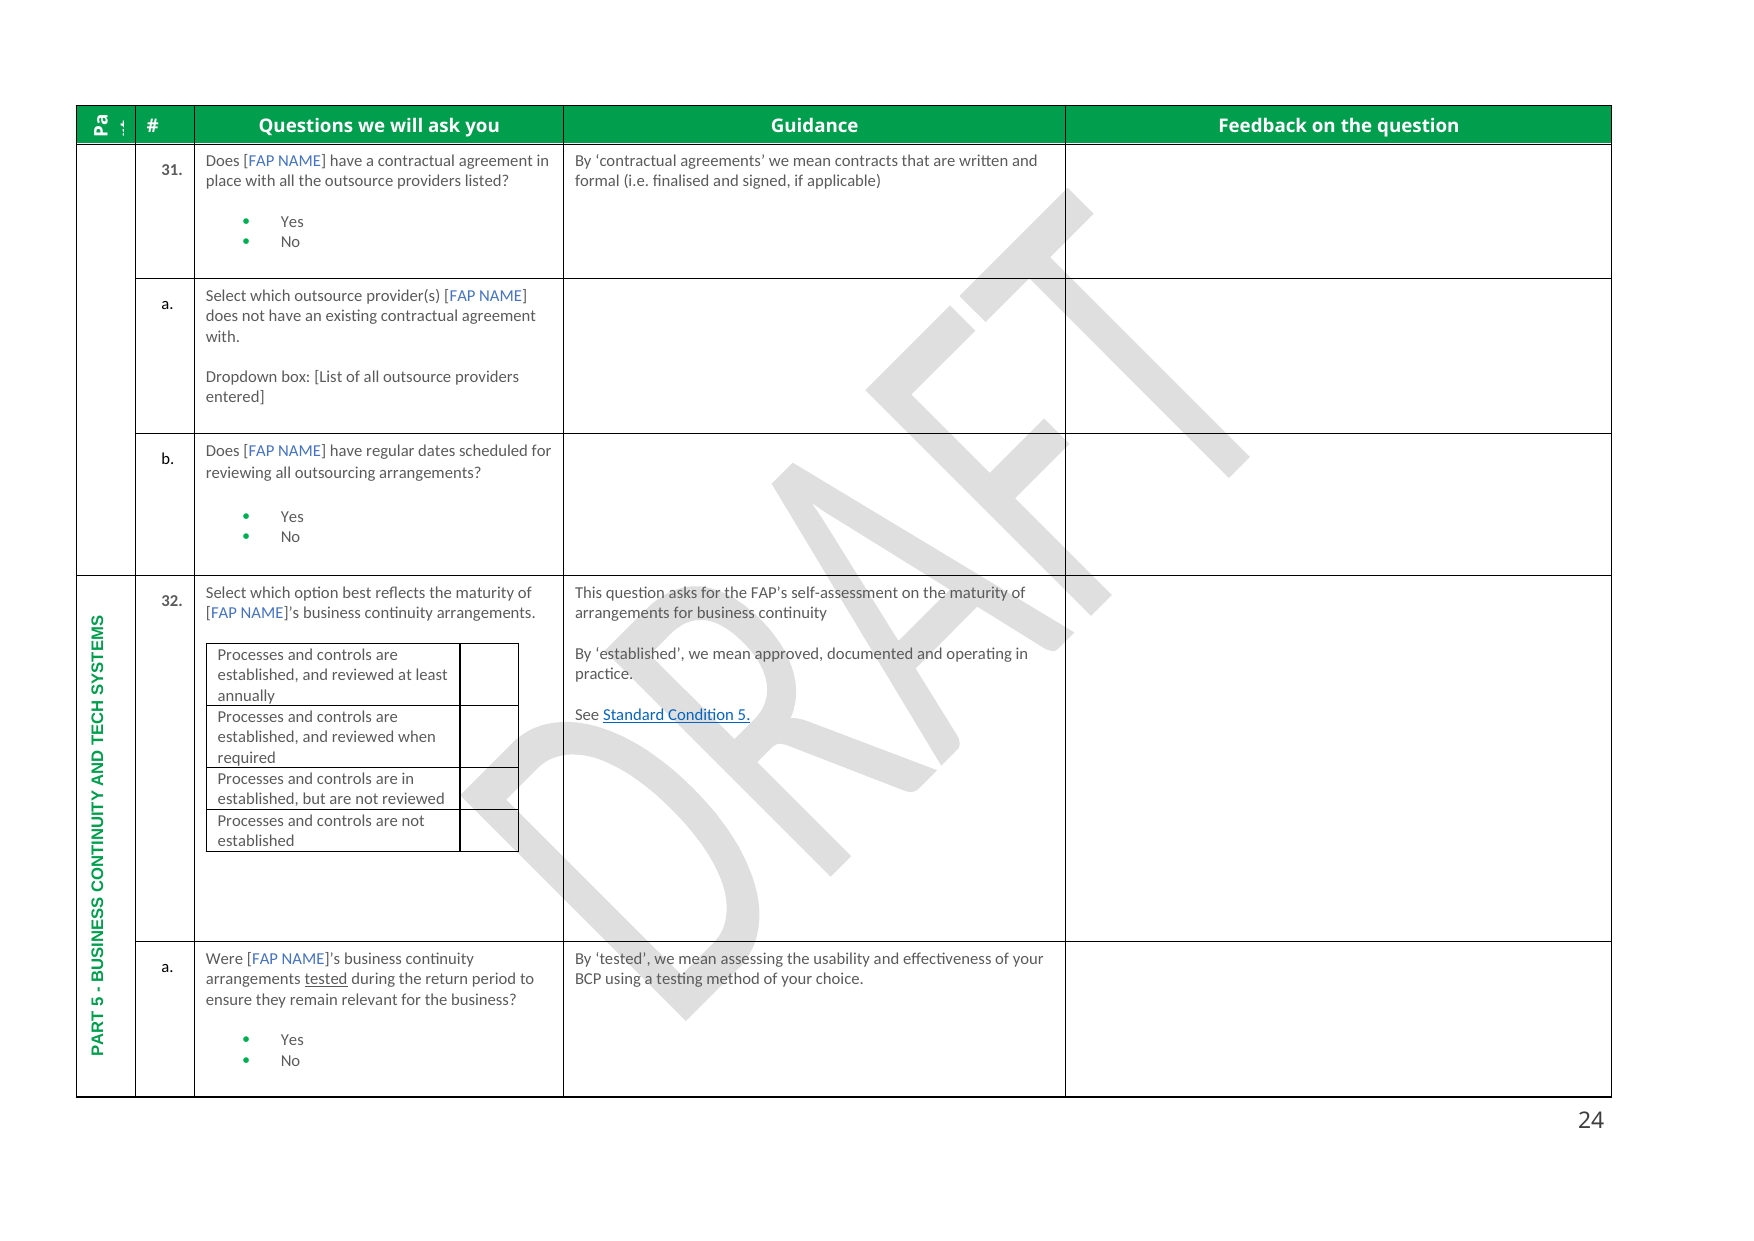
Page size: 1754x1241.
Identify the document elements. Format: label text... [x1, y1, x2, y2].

table_header Part [77, 106, 135, 143]
table_header Guidance [564, 106, 1065, 143]
table_cell Select which option best reflects the maturity of [FAP NAME]’s business continuity arrangements. [195, 576, 563, 941]
table_cell Part 5 - Business continuity and tech systems [77, 576, 135, 1096]
table_header # [136, 106, 194, 143]
table_cell [136, 434, 194, 575]
table_cell [1066, 145, 1611, 278]
table_header Questions we will ask you [195, 106, 563, 143]
table_cell By ‘tested’, we mean assessing the usability and effectiveness of your BCP using a testing method of your choice. [564, 942, 1065, 1096]
table_cell Does [FAP NAME] have a contractual agreement in place with all the outsource providers listed? Yes No [195, 145, 563, 278]
table_cell [136, 145, 194, 278]
table_cell [136, 279, 194, 433]
table_cell [564, 434, 1065, 575]
table_cell By ‘contractual agreements’ we mean contracts that are written and formal (i.e. finalised and signed, if applicable) [564, 145, 1065, 278]
table_cell Select which outsource provider(s) [FAP NAME] does not have an existing contractual agreement with. Dropdown box: [List of all outsource providers entered] [195, 279, 563, 433]
table_cell Does [FAP NAME] have regular dates scheduled for reviewing all outsourcing arrangements? Yes No [195, 434, 563, 575]
table_cell [1066, 279, 1611, 433]
table_cell [136, 576, 194, 941]
table_header Feedback on the question [1066, 106, 1611, 143]
table_cell [564, 279, 1065, 433]
table_cell [1066, 576, 1611, 941]
table_cell This question asks for the FAP’s self-assessment on the maturity of arrangements for business continuity By ‘established’, we mean approved, documented and operating in practice. See Standard Condition 5. [564, 576, 1065, 941]
table_cell Were [FAP NAME]’s business continuity arrangements tested during the return period to ensure they remain relevant for the business? Yes No [195, 942, 563, 1096]
table_cell [136, 942, 194, 1096]
table_cell [1066, 434, 1611, 575]
table_cell [1066, 942, 1611, 1096]
